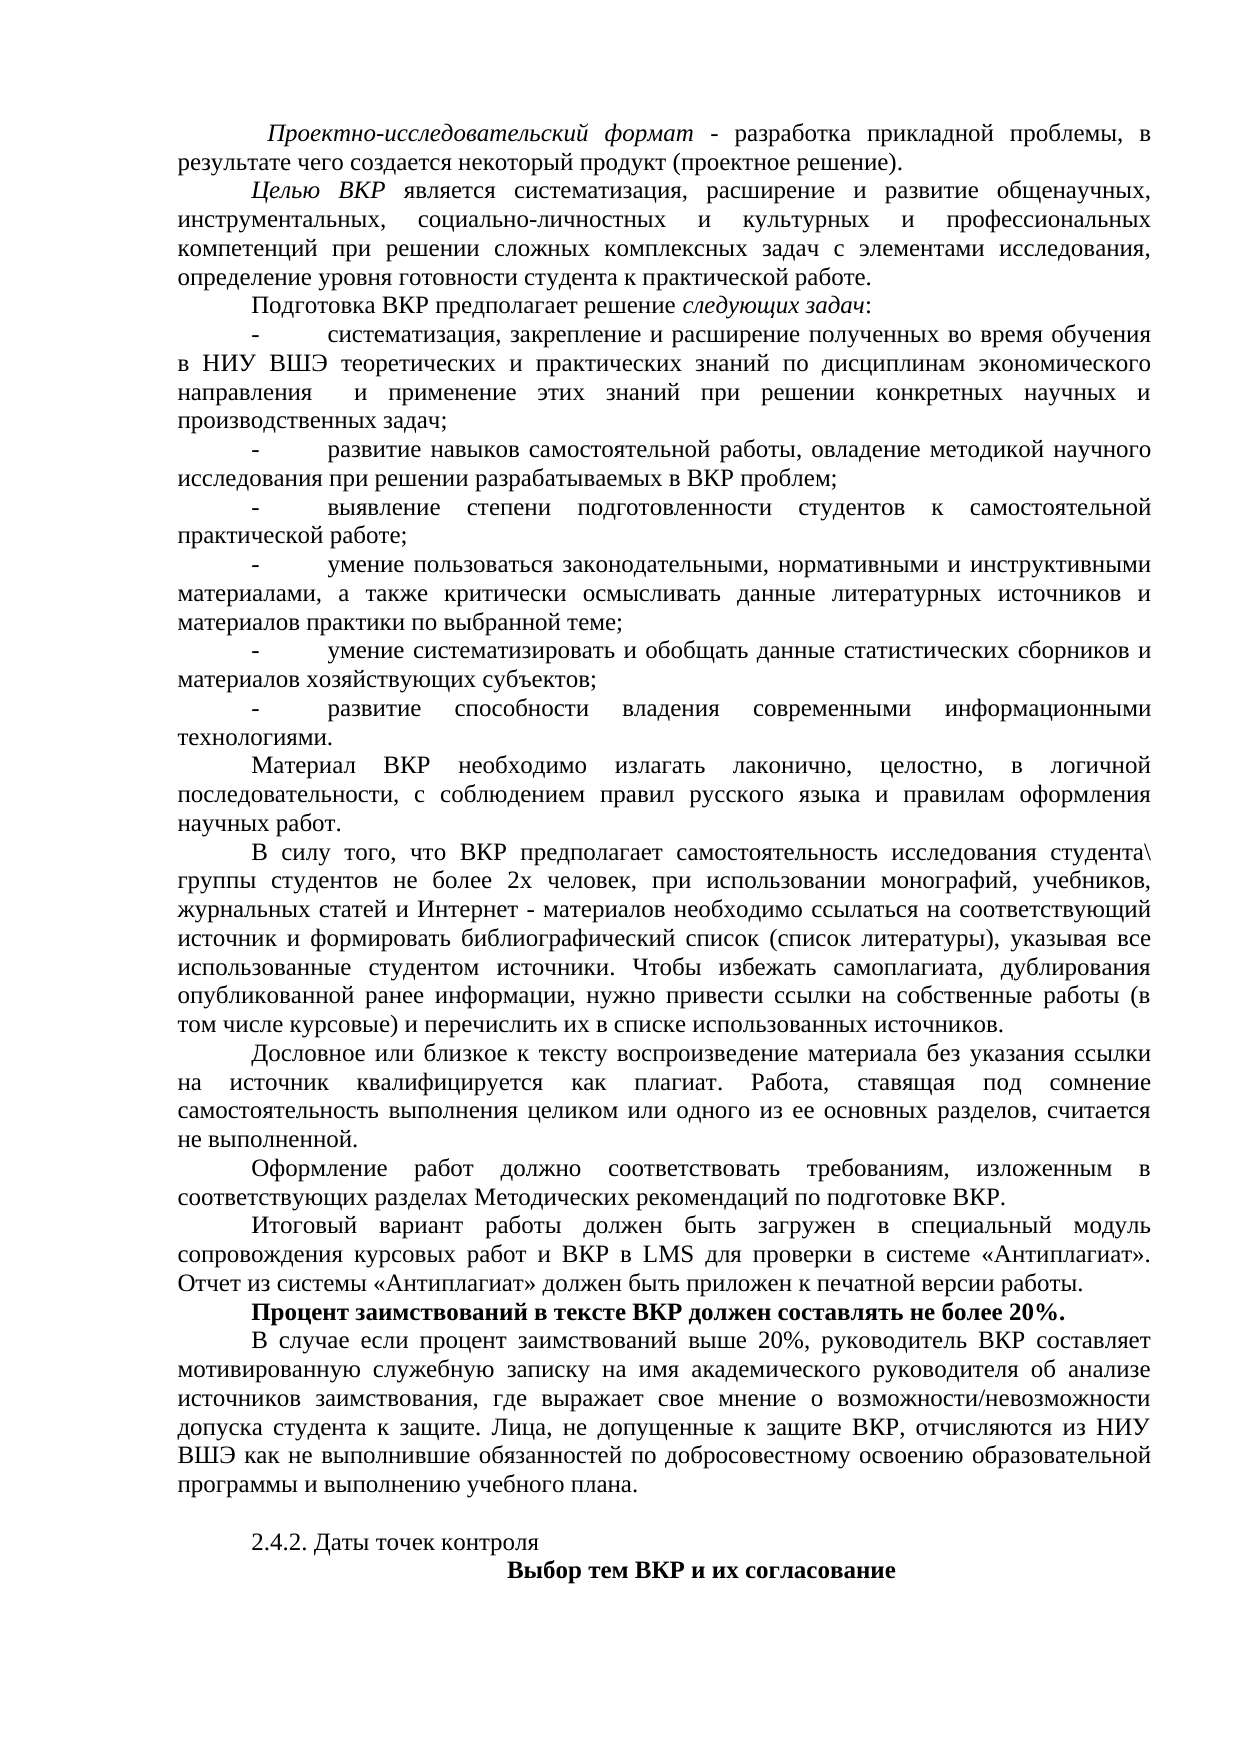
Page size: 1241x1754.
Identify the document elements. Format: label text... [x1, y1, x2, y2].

text Подготовка ВКР предполагает решение следующих задач: [177, 291, 1152, 319]
list развитие способности владения современными информационными технологиями. [177, 693, 1152, 751]
text 2.4.2. Даты точек контроля [177, 1527, 1152, 1556]
text Итоговый вариант работы должен быть загружен в специальный модуль сопровождения курсовых работ и ВКР в LMS для проверки в системе «Антиплагиат». Отчет из системы «Антиплагиат» должен быть приложен к печатной версии работы. [177, 1211, 1152, 1297]
text Проектно-исследовательский формат - разработка прикладной проблемы, в результате чего создается некоторый продукт (проектное решение). [177, 118, 1152, 176]
list умение пользоваться законодательными, нормативными и инструктивными материалами, а также критически осмысливать данные литературных источников и материалов практики по выбранной теме; [177, 549, 1152, 636]
text В силу того, что ВКР предполагает самостоятельность исследования студента\группы студентов не более 2х человек, при использовании монографий, учебников, журнальных статей и Интернет - материалов необходимо ссылаться на соответствующий источник и формировать библиографический список (список литературы), указывая все использованные студентом источники. Чтобы избежать самоплагиата, дублирования опубликованной ранее информации, нужно привести ссылки на собственные работы (в том числе курсовые) и перечислить их в списке использованных источников. [177, 837, 1152, 1038]
text Выбор тем ВКР и их согласование [177, 1556, 1152, 1584]
text В случае если процент заимствований выше 20%, руководитель ВКР составляет мотивированную служебную записку на имя академического руководителя об анализе источников заимствования, где выражает свое мнение о возможности/невозможности допуска студента к защите. Лица, не допущенные к защите ВКР, отчисляются из НИУ ВШЭ как не выполнившие обязанностей по добросовестному освоению образовательной программы и выполнению учебного плана. [177, 1326, 1152, 1498]
text Оформление работ должно соответствовать требованиям, изложенным в соответствующих разделах Методических рекомендаций по подготовке ВКР. [177, 1153, 1152, 1211]
text Целью ВКР является систематизация, расширение и развитие общенаучных, инструментальных, социально-личностных и культурных и профессиональных компетенций при решении сложных комплексных задач с элементами исследования, определение уровня готовности студента к практической работе. [177, 176, 1152, 291]
text Материал ВКР необходимо излагать лаконично, целостно, в логичной последовательности, с соблюдением правил русского языка и правилам оформления научных работ. [177, 751, 1152, 837]
list систематизация, закрепление и расширение полученных во время обучения в НИУ ВШЭ теоретических и практических знаний по дисциплинам экономического направления и применение этих знаний при решении конкретных научных и производственных задач; [177, 319, 1152, 434]
list умение систематизировать и обобщать данные статистических сборников и материалов хозяйствующих субъектов; [177, 636, 1152, 693]
list выявление степени подготовленности студентов к самостоятельной практической работе; [177, 492, 1152, 549]
text Дословное или близкое к тексту воспроизведение материала без указания ссылки на источник квалифицируется как плагиат. Работа, ставящая под сомнение самостоятельность выполнения целиком или одного из ее основных разделов, считается не выполненной. [177, 1038, 1152, 1153]
text Процент заимствований в тексте ВКР должен составлять не более 20%. [177, 1297, 1152, 1326]
list развитие навыков самостоятельной работы, овладение методикой научного исследования при решении разрабатываемых в ВКР проблем; [177, 434, 1152, 492]
